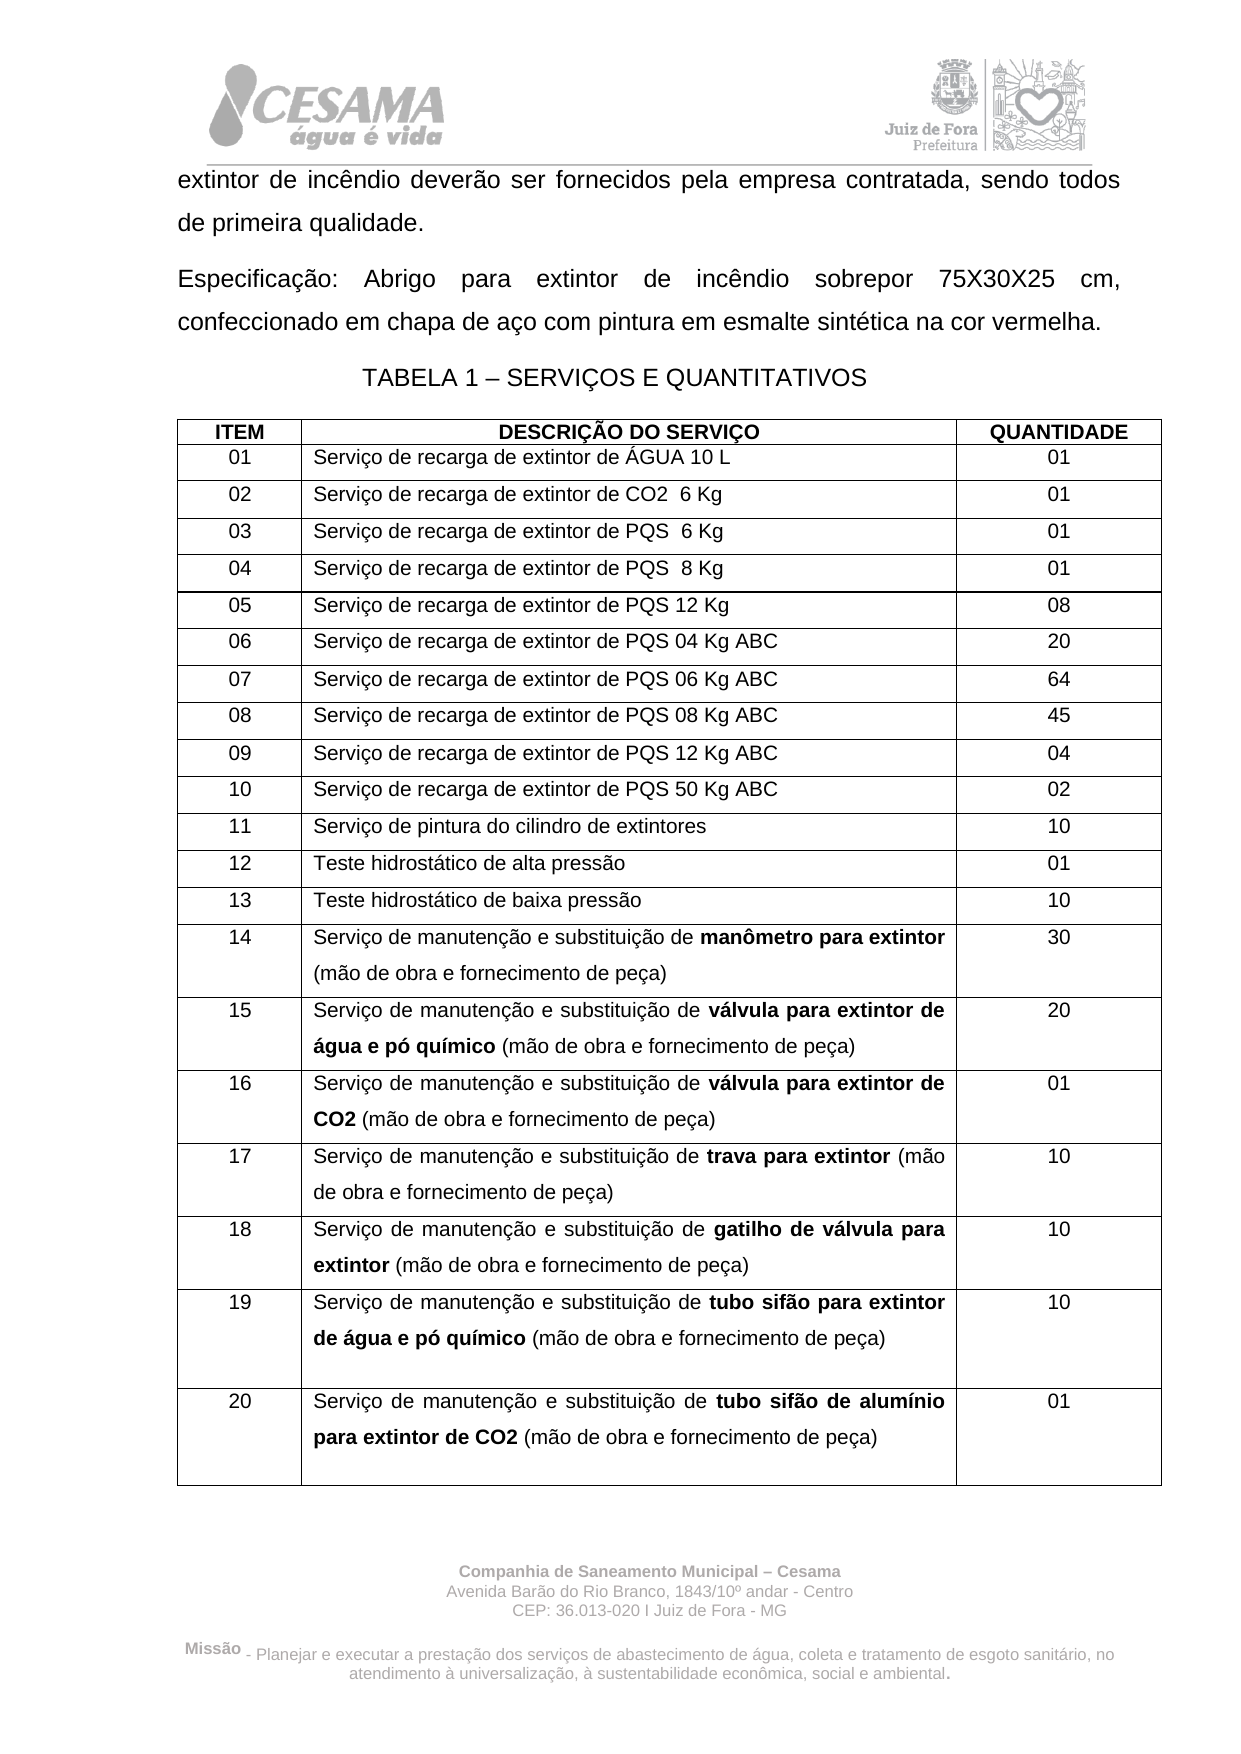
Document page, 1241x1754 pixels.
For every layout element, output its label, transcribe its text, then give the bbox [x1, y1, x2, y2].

table_cell 10 [957, 1290, 1161, 1387]
table_cell Serviço de manutenção e substituição de tubo sifão de alumínio para extintor de CO2 (mão de obra e fornecimento de peça) [302, 1389, 956, 1485]
table_cell 04 [957, 740, 1161, 776]
table_cell Serviço de recarga de extintor de PQS 50 Kg ABC [302, 777, 956, 813]
table_cell 20 [957, 998, 1161, 1070]
table_cell 15 [178, 998, 301, 1070]
table_cell 07 [178, 666, 301, 702]
table_cell 08 [178, 703, 301, 739]
table_cell 20 [178, 1389, 301, 1485]
table_header QUANTIDADE [957, 420, 1161, 443]
table_cell 45 [957, 703, 1161, 739]
text TABELA 1 – SERVIÇOS E QUANTITATIVOS [177, 363, 1122, 392]
table_cell 02 [178, 481, 301, 517]
table_cell Serviço de manutenção e substituição de manômetro para extintor (mão de obra e fornecimento de peça) [302, 925, 956, 997]
text Especificação: Abrigo para extintor de incêndio sobrepor 75X30X25 cm, confeccionado em chapa de aço com pintura em esmalte sintética na cor vermelha. [177, 264, 1122, 336]
table_cell 12 [178, 851, 301, 887]
table_cell 08 [957, 593, 1161, 628]
table_cell 17 [178, 1144, 301, 1216]
table_cell Serviço de manutenção e substituição de válvula para extintor de CO2 (mão de obra e fornecimento de peça) [302, 1071, 956, 1143]
table_cell Serviço de manutenção e substituição de gatilho de válvula para extintor (mão de obra e fornecimento de peça) [302, 1217, 956, 1289]
table_cell Serviço de recarga de extintor de PQS 12 Kg [302, 593, 956, 628]
table_cell 19 [178, 1290, 301, 1387]
table_cell 10 [178, 777, 301, 813]
table_cell 03 [178, 519, 301, 554]
table_header DESCRIÇÃO DO SERVIÇO [302, 420, 956, 443]
table_cell Serviço de recarga de extintor de CO2 6 Kg [302, 481, 956, 517]
table_cell Serviço de recarga de extintor de PQS 8 Kg [302, 555, 956, 591]
table_cell Serviço de recarga de extintor de PQS 06 Kg ABC [302, 666, 956, 702]
table_cell 20 [957, 629, 1161, 665]
table_cell 18 [178, 1217, 301, 1289]
table_cell 11 [178, 814, 301, 850]
table_cell 01 [957, 555, 1161, 591]
table_header ITEM [178, 420, 301, 443]
table_cell 06 [178, 629, 301, 665]
table_cell 01 [957, 481, 1161, 517]
table_cell 01 [957, 445, 1161, 480]
table_cell 01 [957, 519, 1161, 554]
table_cell Serviço de recarga de extintor de PQS 04 Kg ABC [302, 629, 956, 665]
table_cell 09 [178, 740, 301, 776]
table_cell Serviço de recarga de extintor de PQS 12 Kg ABC [302, 740, 956, 776]
table_cell 13 [178, 888, 301, 924]
table_cell 01 [957, 851, 1161, 887]
table_cell Teste hidrostático de baixa pressão [302, 888, 956, 924]
table_cell 10 [957, 814, 1161, 850]
table_cell 14 [178, 925, 301, 997]
table_cell 04 [178, 555, 301, 591]
table_cell 10 [957, 1217, 1161, 1289]
table_cell Serviço de manutenção e substituição de válvula para extintor de água e pó químico (mão de obra e fornecimento de peça) [302, 998, 956, 1070]
table_cell 01 [957, 1389, 1161, 1485]
table_cell 01 [178, 445, 301, 480]
table_cell Serviço de recarga de extintor de ÁGUA 10 L [302, 445, 956, 480]
table_cell 10 [957, 888, 1161, 924]
table_cell 01 [957, 1071, 1161, 1143]
table_cell Serviço de recarga de extintor de PQS 6 Kg [302, 519, 956, 554]
picture [206, 59, 1093, 166]
table_cell 30 [957, 925, 1161, 997]
table_cell 10 [957, 1144, 1161, 1216]
table_cell Serviço de recarga de extintor de PQS 08 Kg ABC [302, 703, 956, 739]
table_cell 02 [957, 777, 1161, 813]
table_cell 16 [178, 1071, 301, 1143]
table_cell 64 [957, 666, 1161, 702]
table_cell 05 [178, 593, 301, 628]
table_cell Serviço de manutenção e substituição de trava para extintor (mão de obra e fornecimento de peça) [302, 1144, 956, 1216]
table_cell Teste hidrostático de alta pressão [302, 851, 956, 887]
table_cell Serviço de manutenção e substituição de tubo sifão para extintor de água e pó químico (mão de obra e fornecimento de peça) [302, 1290, 956, 1387]
table_cell Serviço de pintura do cilindro de extintores [302, 814, 956, 850]
